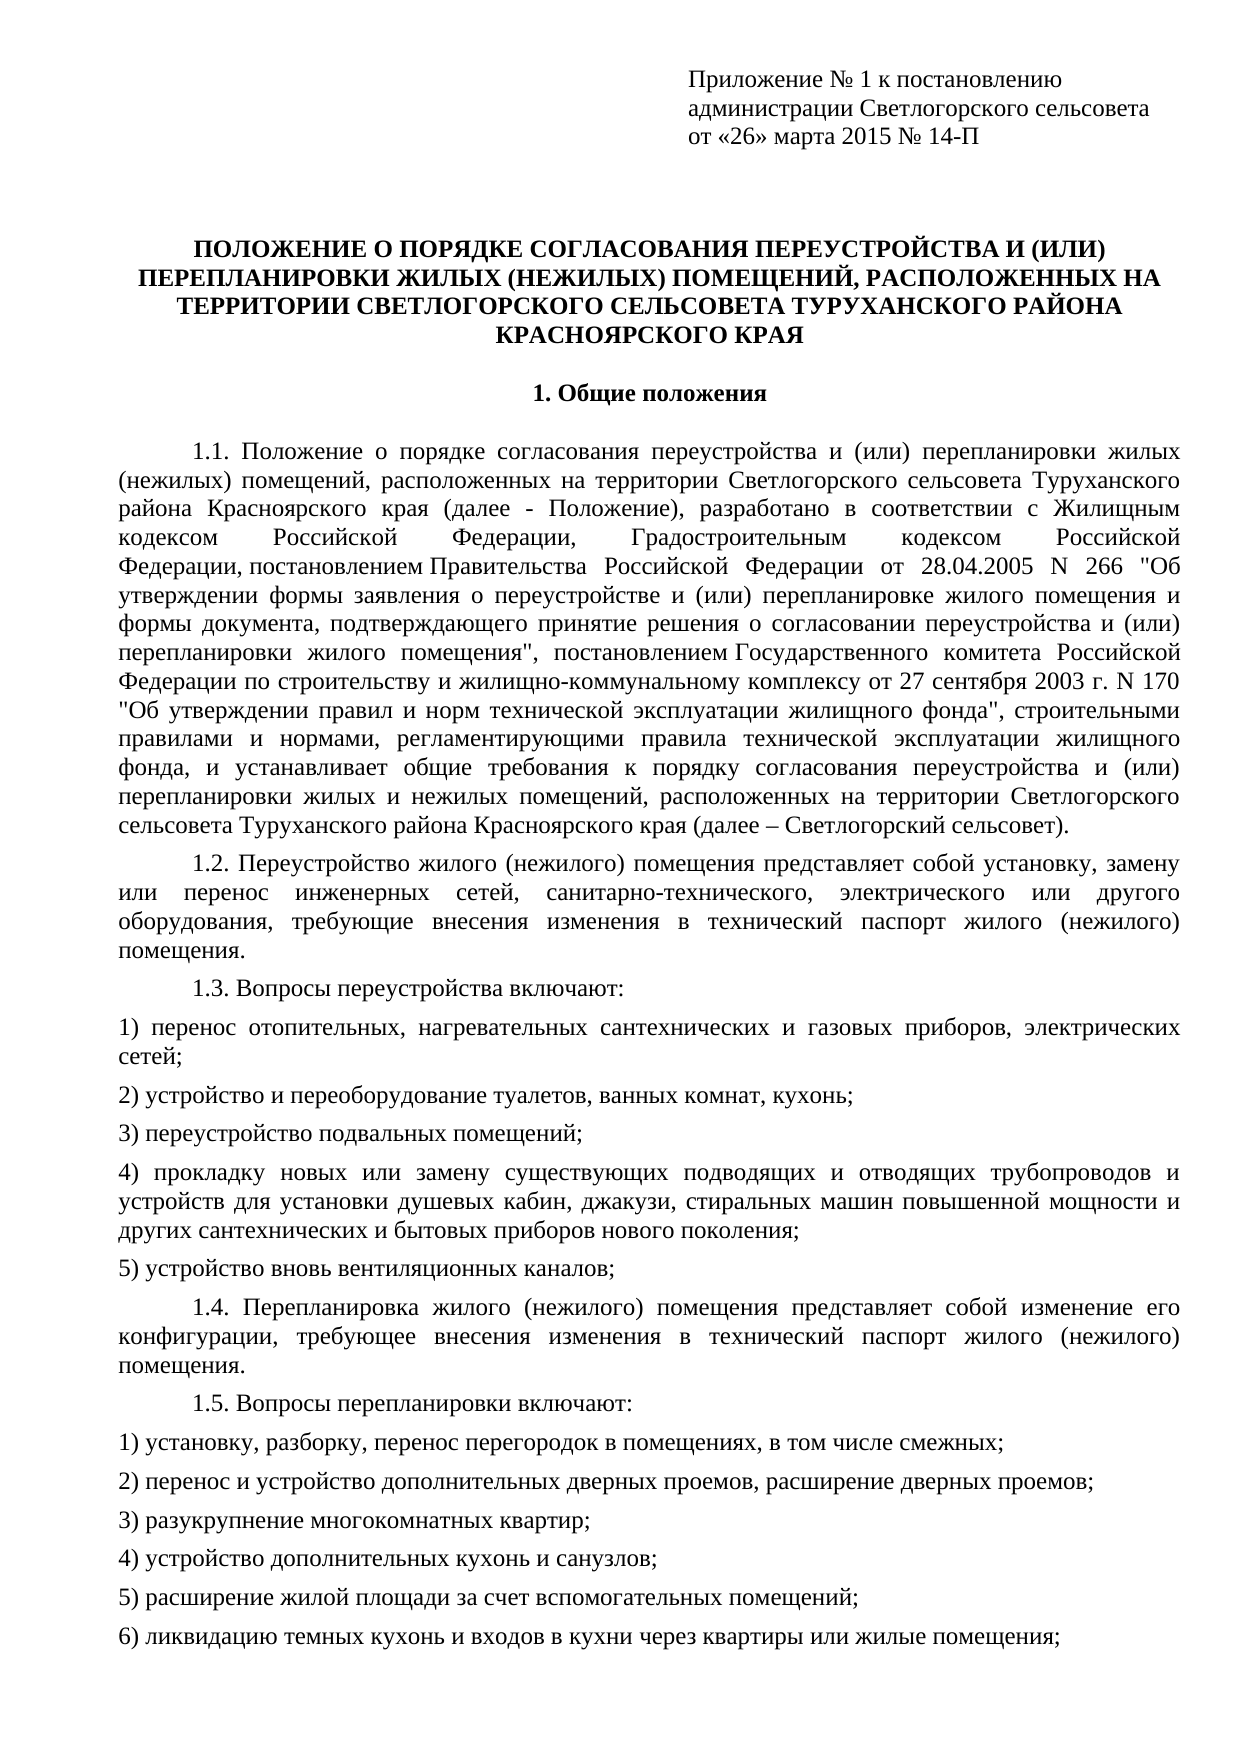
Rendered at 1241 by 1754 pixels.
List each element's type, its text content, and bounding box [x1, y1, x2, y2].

text 1.5. Вопросы перепланировки включают: [118, 1388, 1181, 1417]
text 2) перенос и устройство дополнительных дверных проемов, расширение дверных проемов; [118, 1466, 1181, 1495]
text 1.2. Переустройство жилого (нежилого) помещения представляет собой установку, замену или перенос инженерных сетей, санитарно-технического, электрического или другого оборудования, требующие внесения изменения в технический паспорт жилого (нежилого) помещения. [118, 848, 1181, 963]
text 1.3. Вопросы переустройства включают: [118, 973, 1181, 1002]
text 5) устройство вновь вентиляционных каналов; [118, 1253, 1181, 1282]
text 1) перенос отопительных, нагревательных сантехнических и газовых приборов, электрических сетей; [118, 1012, 1181, 1070]
text 4) устройство дополнительных кухонь и санузлов; [118, 1543, 1181, 1572]
text 1.1. Положение о порядке согласования переустройства и (или) перепланировки жилых (нежилых) помещений, расположенных на территории Светлогорского сельсовета Туруханского района Красноярского края (далее - Положение), разработано в соответствии с Жилищным кодексом Российской Федерации, Градостроительным кодексом Российской Федерации, постановлением Правительства Российской Федерации от 28.04.2005 N 266 "Об утверждении формы заявления о переустройстве и (или) перепланировке жилого помещения и формы документа, подтверждающего принятие решения о согласовании переустройства и (или) перепланировки жилого помещения", постановлением Государственного комитета Российской Федерации по строительству и жилищно-коммунальному комплексу от 27 сентября 2003 г. N 170 "Об утверждении правил и норм технической эксплуатации жилищного фонда", строительными правилами и нормами, регламентирующими правила технической эксплуатации жилищного фонда, и устанавливает общие требования к порядку согласования переустройства и (или) перепланировки жилых и нежилых помещений, расположенных на территории Светлогорского сельсовета Туруханского района Красноярского края (далее – Светлогорский сельсовет). [118, 436, 1181, 838]
text ПОЛОЖЕНИЕ О ПОРЯДКЕ СОГЛАСОВАНИЯ ПЕРЕУСТРОЙСТВА И (ИЛИ) ПЕРЕПЛАНИРОВКИ ЖИЛЫХ (НЕЖИЛЫХ) ПОМЕЩЕНИЙ, РАСПОЛОЖЕННЫХ НА ТЕРРИТОРИИ СВЕТЛОГОРСКОГО СЕЛЬСОВЕТА ТУРУХАНСКОГО РАЙОНА КРАСНОЯРСКОГО КРАЯ [118, 234, 1181, 349]
text 1. Общие положения [118, 378, 1181, 407]
text 3) переустройство подвальных помещений; [118, 1118, 1181, 1147]
text 5) расширение жилой площади за счет вспомогательных помещений; [118, 1582, 1181, 1611]
text 3) разукрупнение многокомнатных квартир; [118, 1505, 1181, 1533]
text 1.4. Перепланировка жилого (нежилого) помещения представляет собой изменение его конфигурации, требующее внесения изменения в технический паспорт жилого (нежилого) помещения. [118, 1292, 1181, 1378]
text 6) ликвидацию темных кухонь и входов в кухни через квартиры или жилые помещения; [118, 1621, 1181, 1650]
text 1) установку, разборку, перенос перегородок в помещениях, в том числе смежных; [118, 1427, 1181, 1456]
table_header Приложение № 1 к постановлению администрации Светлогорского сельсовета от «26» марта 2015 № 14-П [677, 64, 1162, 152]
text 4) прокладку новых или замену существующих подводящих и отводящих трубопроводов и устройств для установки душевых кабин, джакузи, стиральных машин повышенной мощности и других сантехнических и бытовых приборов нового поколения; [118, 1157, 1181, 1243]
text 2) устройство и переоборудование туалетов, ванных комнат, кухонь; [118, 1080, 1181, 1108]
